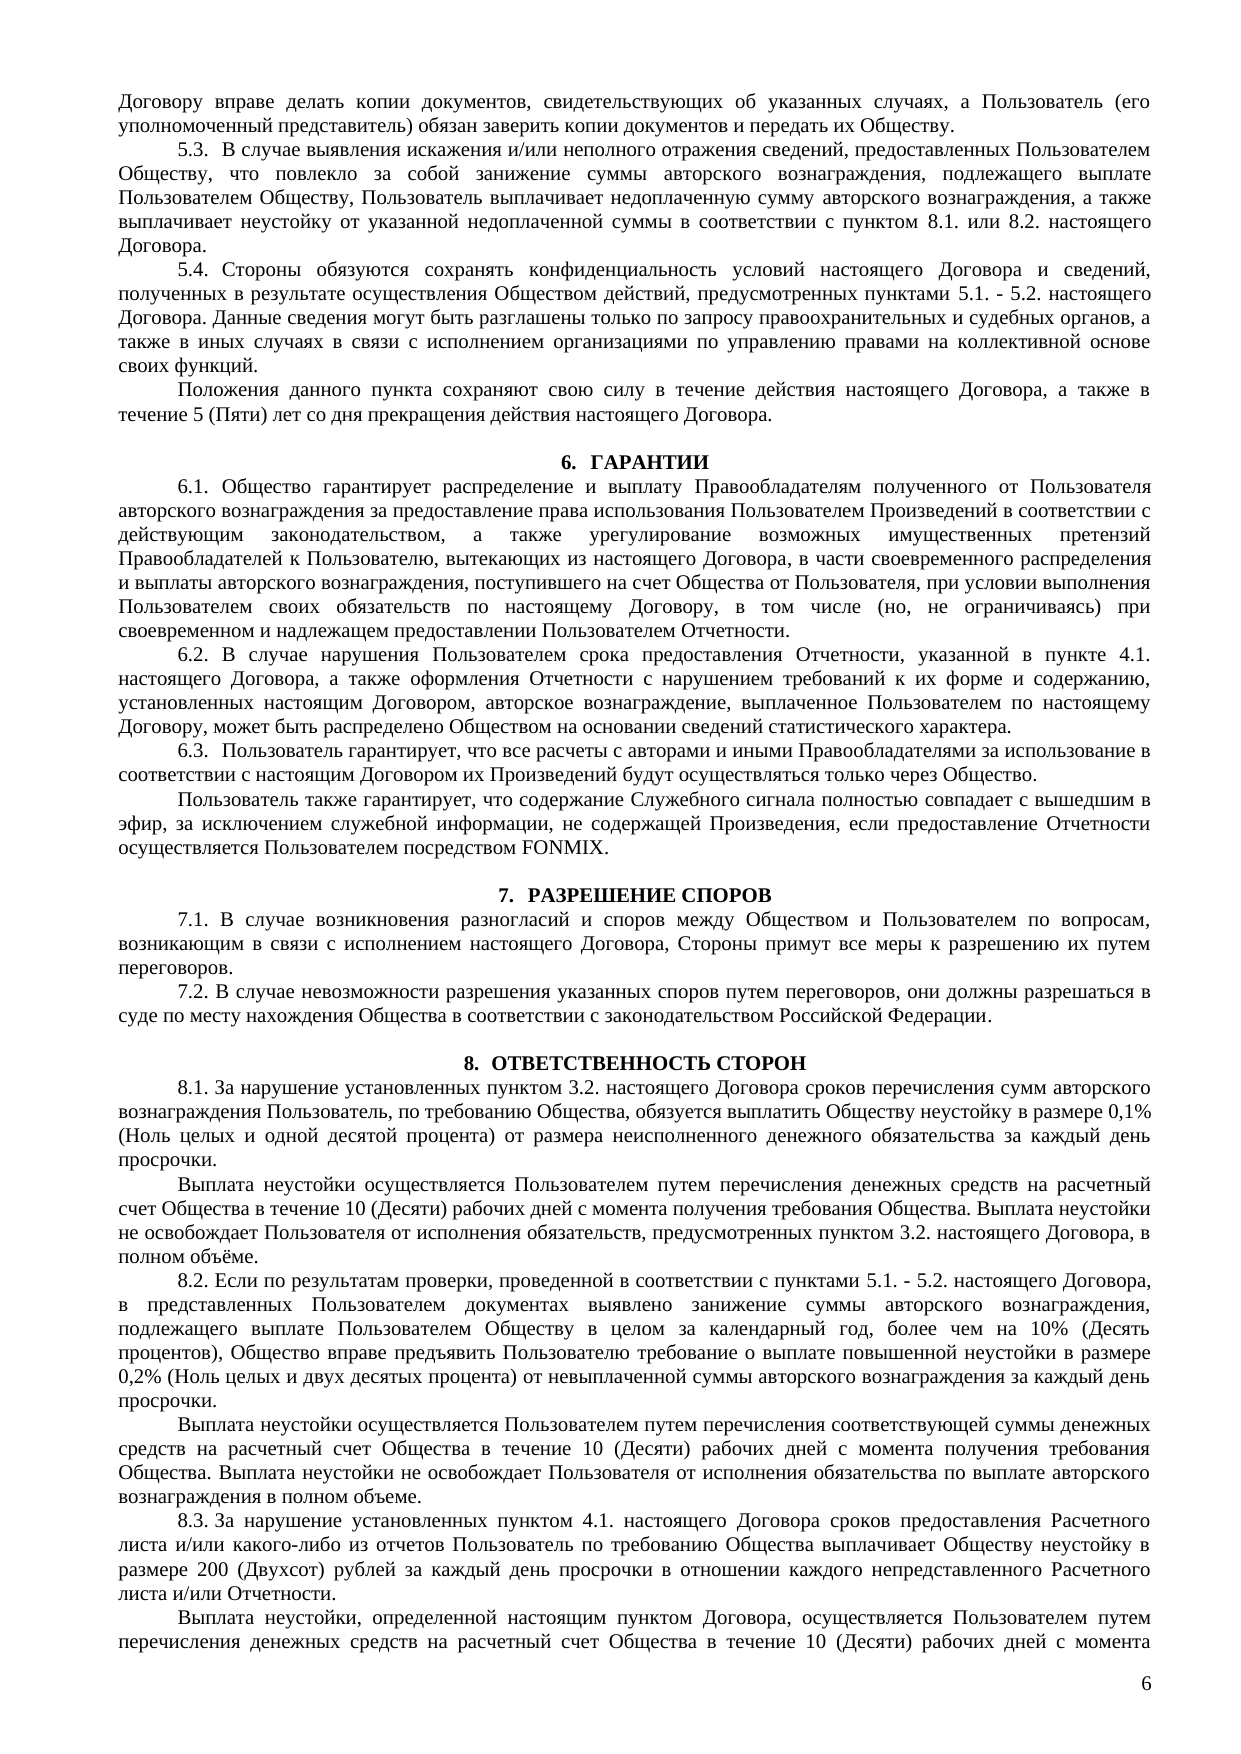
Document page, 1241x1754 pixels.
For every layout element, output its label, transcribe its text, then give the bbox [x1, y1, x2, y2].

list РАЗРЕШЕНИЕ СПОРОВ [118, 883, 1152, 907]
list Общество гарантирует распределение и выплату Правообладателям полученного от Пользователя авторского вознаграждения за предоставление права использования Пользователем Произведений в соответствии с действующим законодательством, а также урегулирование возможных имущественных претензий Правообладателей к Пользователю, вытекающих из настоящего Договора, в части своевременного распределения и выплаты авторского вознаграждения, поступившего на счет Общества от Пользователя, при условии выполнения Пользователем своих обязательств по настоящему Договору, в том числе (но, не ограничиваясь) при своевременном и надлежащем предоставлении Пользователем Отчетности. [118, 474, 1152, 642]
list ГАРАНТИИ [118, 449, 1152, 474]
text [118, 89, 1152, 137]
text 7.2. В случае невозможности разрешения указанных споров путем переговоров, они должны разрешаться в суде по месту нахождения Общества в соответствии с законодательством Российской Федерации. [118, 979, 1152, 1027]
text 7.1. В случае возникновения разногласий и споров между Обществом и Пользователем по вопросам, возникающим в связи с исполнением настоящего Договора, Стороны примут все меры к разрешению их путем переговоров. [118, 907, 1152, 979]
list Пользователь гарантирует, что все расчеты с авторами и иными Правообладателями за использование в соответствии с настоящим Договором их Произведений будут осуществляться только через Общество. [118, 738, 1152, 786]
text Выплата неустойки осуществляется Пользователем путем перечисления соответствующей суммы денежных средств на расчетный счет Общества в течение 10 (Десяти) рабочих дней с момента получения требования Общества. Выплата неустойки не освобождает Пользователя от исполнения обязательства по выплате авторского вознаграждения в полном объеме. [118, 1412, 1152, 1508]
list За нарушение установленных пунктом 4.1. настоящего Договора сроков предоставления Расчетного листа и/или какого-либо из отчетов Пользователь по требованию Общества выплачивает Обществу неустойку в размере 200 (Двухсот) рублей за каждый день просрочки в отношении каждого непредставленного Расчетного листа и/или Отчетности. [118, 1508, 1152, 1604]
text Пользователь также гарантирует, что содержание Служебного сигнала полностью совпадает с вышедшим в эфир, за исключением служебной информации, не содержащей Произведения, если предоставление Отчетности осуществляется Пользователем посредством FONMIX. [118, 786, 1152, 859]
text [118, 1604, 1152, 1653]
list В случае нарушения Пользователем срока предоставления Отчетности, указанной в пункте 4.1. настоящего Договора, а также оформления Отчетности с нарушением требований к их форме и содержанию, установленных настоящим Договором, авторское вознаграждение, выплаченное Пользователем по настоящему Договору, может быть распределено Обществом на основании сведений статистического характера. [118, 642, 1152, 738]
list Если по результатам проверки, проведенной в соответствии с пунктами 5.1. - 5.2. настоящего Договора, в представленных Пользователем документах выявлено занижение суммы авторского вознаграждения, подлежащего выплате Пользователем Обществу в целом за календарный год, более чем на 10% (Десять процентов), Общество вправе предъявить Пользователю требование о выплате повышенной неустойки в размере 0,2% (Ноль целых и двух десятых процента) от невыплаченной суммы авторского вознаграждения за каждый день просрочки. [118, 1268, 1152, 1412]
list В случае выявления искажения и/или неполного отражения сведений, предоставленных Пользователем Обществу, что повлекло за собой занижение суммы авторского вознаграждения, подлежащего выплате Пользователем Обществу, Пользователь выплачивает недоплаченную сумму авторского вознаграждения, а также выплачивает неустойку от указанной недоплаченной суммы в соответствии с пунктом 8.1. или 8.2. настоящего Договора. [118, 137, 1152, 257]
list ОТВЕТСТВЕННОСТЬ СТОРОН [118, 1051, 1152, 1075]
list За нарушение установленных пунктом 3.2. настоящего Договора сроков перечисления сумм авторского вознаграждения Пользователь, по требованию Общества, обязуется выплатить Обществу неустойку в размере 0,1% (Ноль целых и одной десятой процента) от размера неисполненного денежного обязательства за каждый день просрочки. [118, 1075, 1152, 1171]
text Выплата неустойки осуществляется Пользователем путем перечисления денежных средств на расчетный счет Общества в течение 10 (Десяти) рабочих дней с момента получения требования Общества. Выплата неустойки не освобождает Пользователя от исполнения обязательств, предусмотренных пунктом 3.2. настоящего Договора, в полном объёме. [118, 1171, 1152, 1268]
list Стороны обязуются сохранять конфиденциальность условий настоящего Договора и сведений, полученных в результате осуществления Обществом действий, предусмотренных пунктами 5.1. - 5.2. настоящего Договора. Данные сведения могут быть разглашены только по запросу правоохранительных и судебных органов, а также в иных случаях в связи с исполнением организациями по управлению правами на коллективной основе своих функций. [118, 257, 1152, 377]
text Положения данного пункта сохраняют свою силу в течение действия настоящего Договора, а также в течение 5 (Пяти) лет со дня прекращения действия настоящего Договора. [118, 377, 1152, 426]
